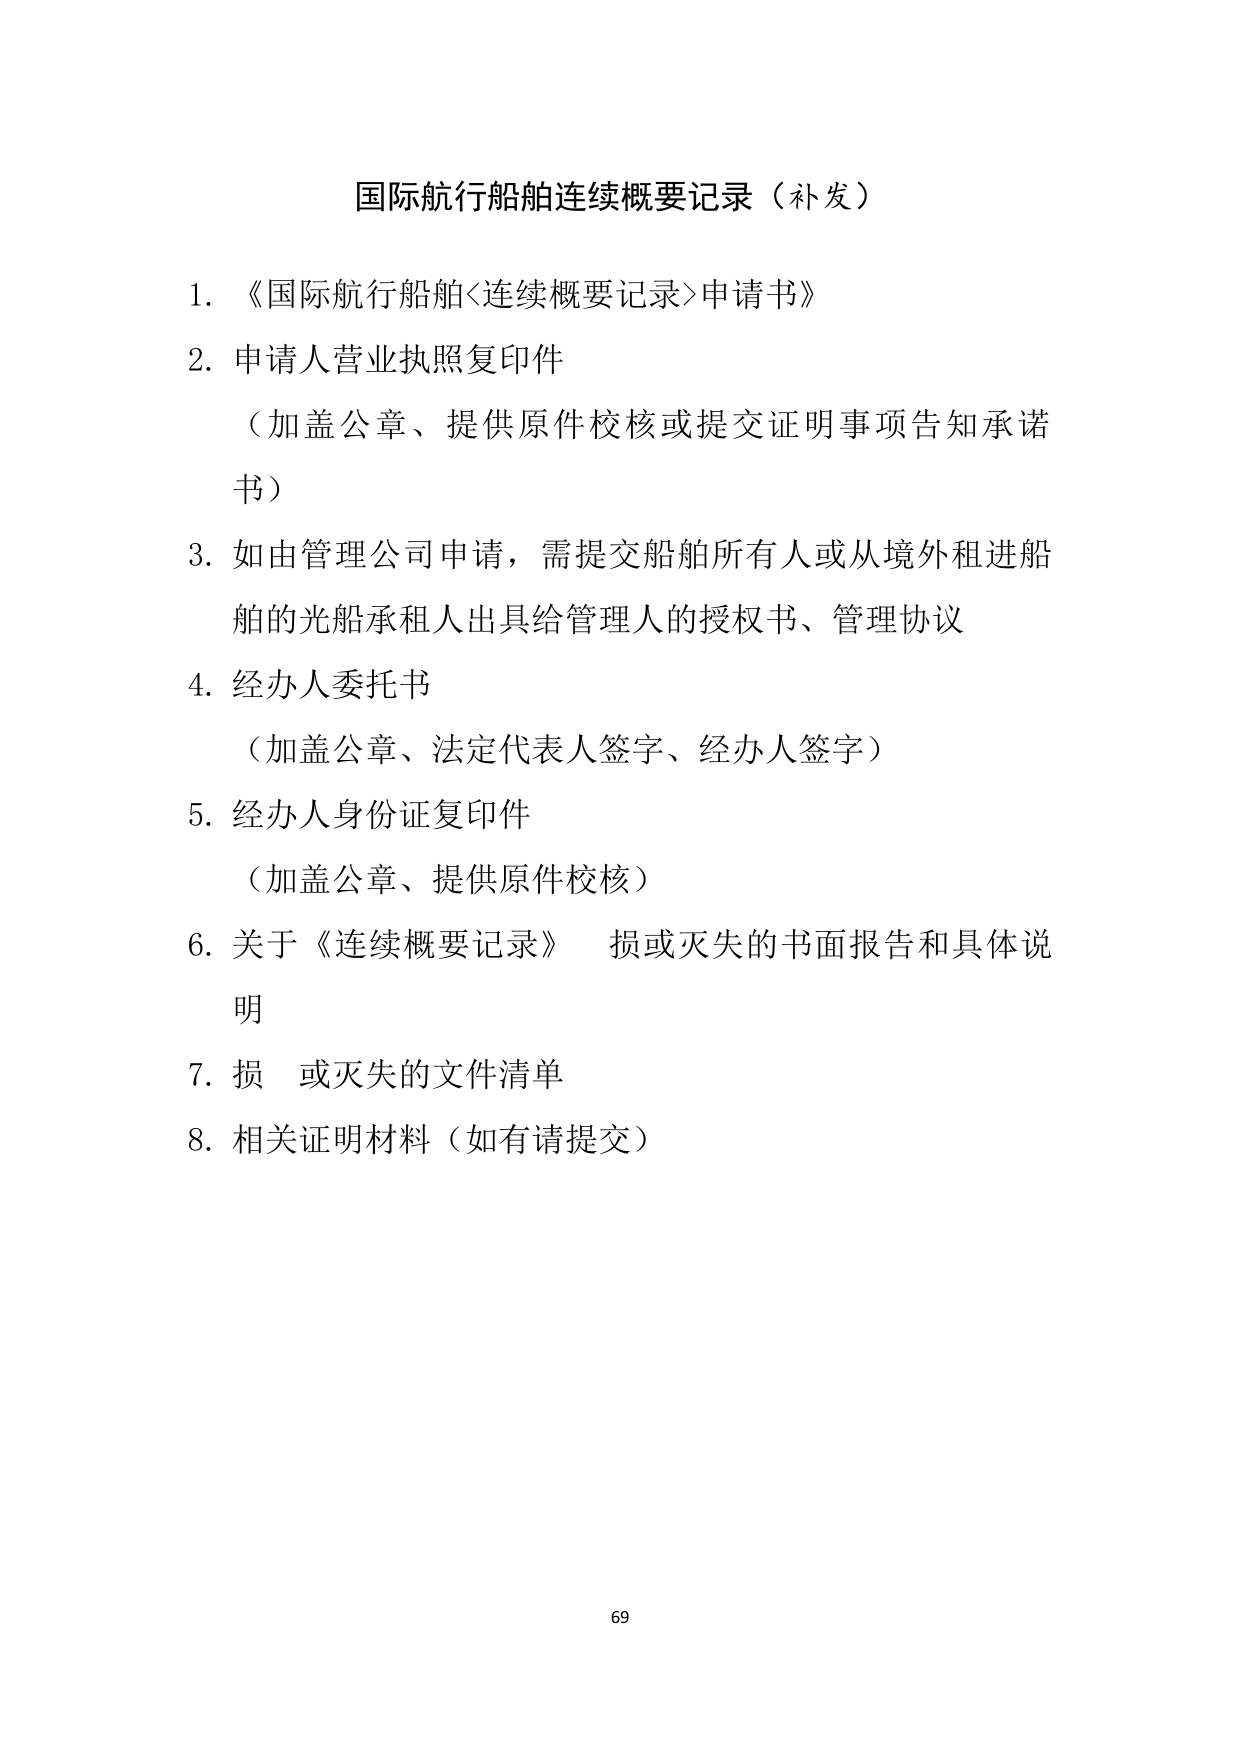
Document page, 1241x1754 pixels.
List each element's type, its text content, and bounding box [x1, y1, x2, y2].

list 损毁或灭失的文件清单 [187, 1039, 1053, 1104]
subtitle 国际航行船舶连续概要记录（补发） [187, 162, 1053, 227]
list 申请人营业执照复印件 （加盖公章、提供原件校核或提交证明事项告知承诺书） [187, 324, 1053, 519]
list 相关证明材料（如有请提交） [187, 1104, 1053, 1169]
list 如由管理公司申请，需提交船舶所有人或从境外租进船舶的光船承租人出具给管理人的授权书、管理协议 [187, 519, 1053, 649]
list 经办人委托书 （加盖公章、法定代表人签字、经办人签字） [187, 649, 1053, 779]
list 关于《连续概要记录》毁损或灭失的书面报告和具体说明 [187, 909, 1053, 1039]
list 经办人身份证复印件 （加盖公章、提供原件校核） [187, 779, 1053, 909]
list 《国际航行船舶<连续概要记录>申请书》 [187, 259, 1053, 324]
